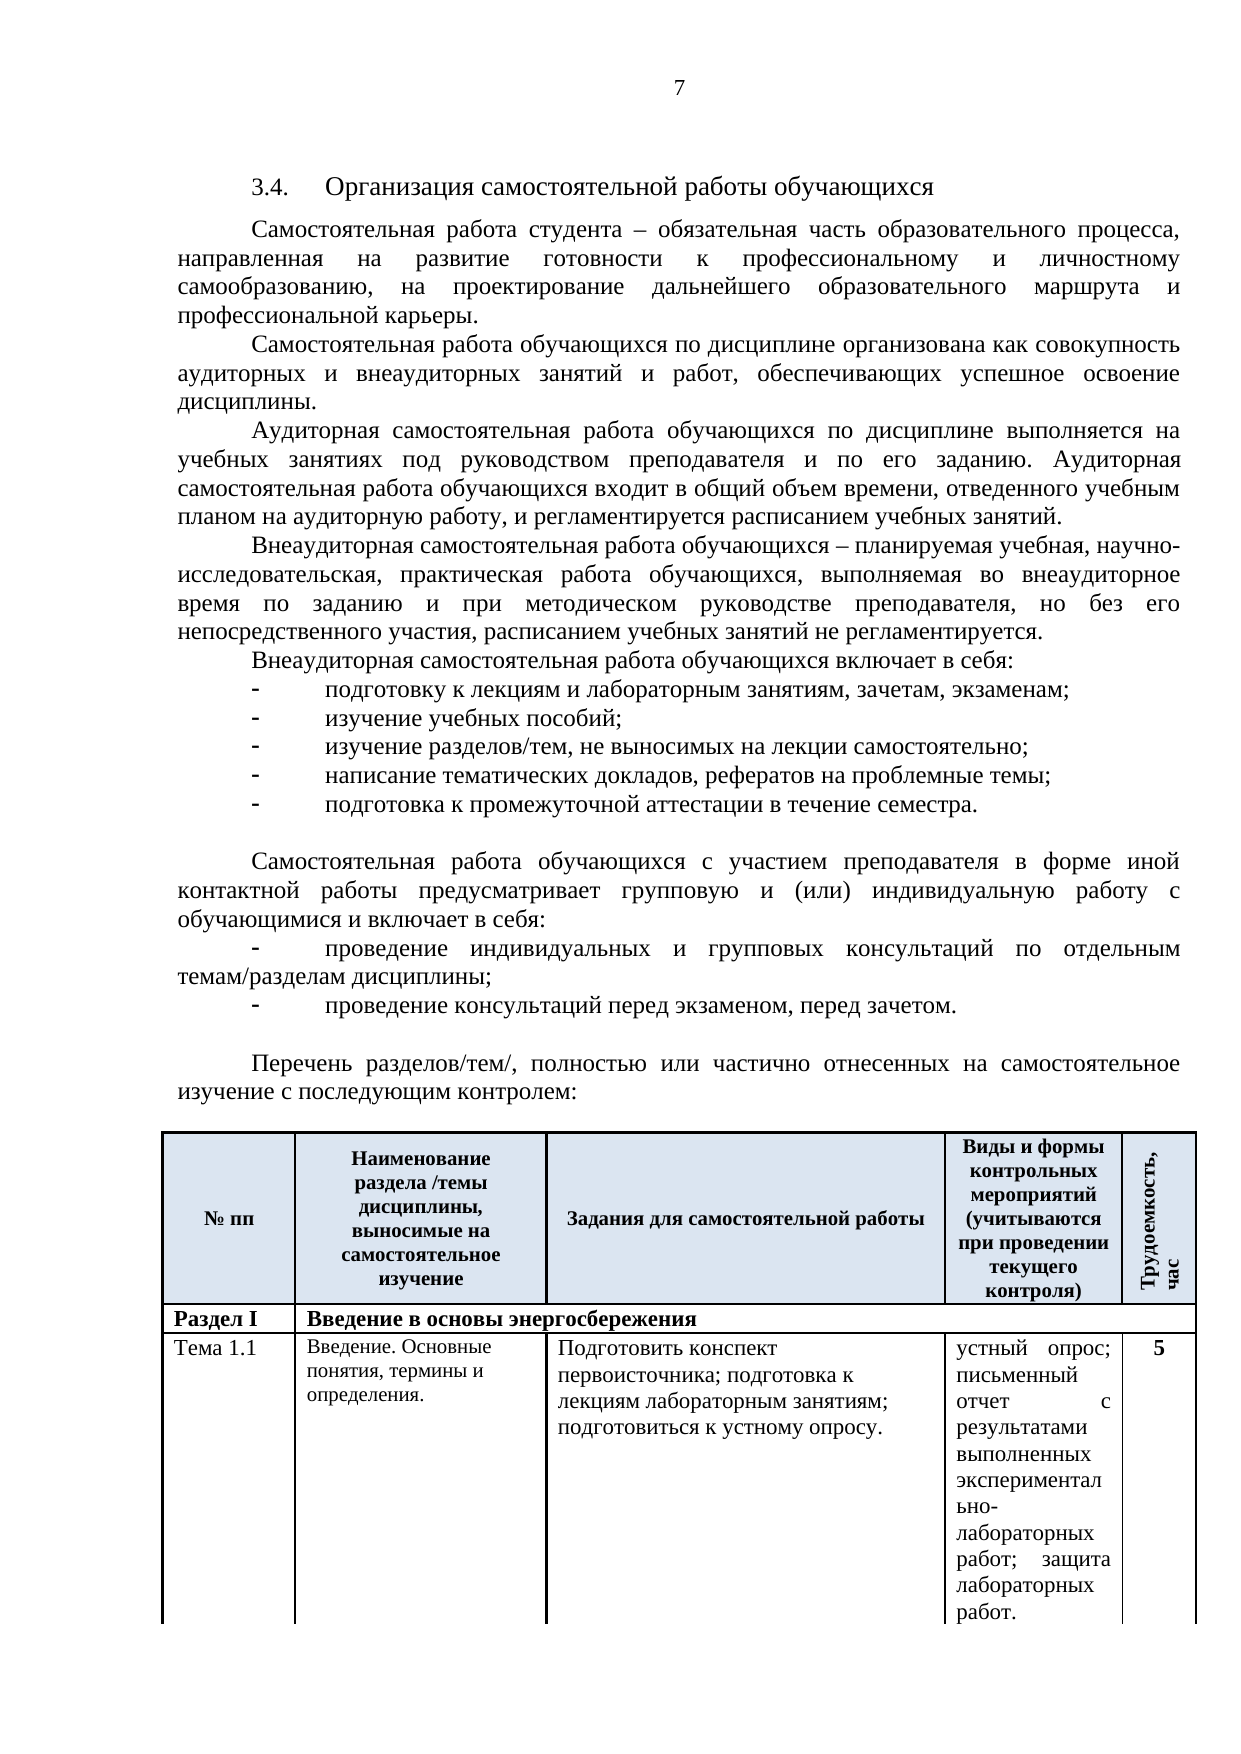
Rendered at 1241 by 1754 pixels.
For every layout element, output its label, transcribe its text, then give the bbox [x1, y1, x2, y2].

text Самостоятельная работа студента – обязательная часть образовательного процесса, направленная на развитие готовности к профессиональному и личностному самообразованию, на проектирование дальнейшего образовательного маршрута и профессиональной карьеры. [177, 214, 1181, 329]
list изучение разделов/тем, не выносимых на лекции самостоятельно; [177, 731, 1181, 760]
list проведение индивидуальных и групповых консультаций по отдельным темам/разделам дисциплины; [177, 933, 1181, 990]
table_cell устный опрос; письменный отчет с результатами выполненных экспериментально-лабораторных работ; защита лабораторных работ. [946, 1334, 1122, 1624]
list подготовка к промежуточной аттестации в течение семестра. [177, 789, 1181, 818]
table_header № пп [164, 1134, 294, 1303]
text Внеаудиторная самостоятельная работа обучающихся – планируемая учебная, научно-исследовательская, практическая работа обучающихся, выполняемая во внеаудиторное время по заданию и при методическом руководстве преподавателя, но без его непосредственного участия, расписанием учебных занятий не регламентируется. [177, 530, 1181, 645]
text Самостоятельная работа обучающихся по дисциплине организована как совокупность аудиторных и внеаудиторных занятий и работ, обеспечивающих успешное освоение дисциплины. [177, 329, 1181, 415]
table_cell Введение. Основные понятия, термины и определения. [296, 1334, 545, 1624]
table_cell Раздел I [164, 1305, 294, 1332]
table_header Виды и формы контрольных мероприятий (учитываются при проведении текущего контроля) [946, 1134, 1121, 1303]
table_header Задания для самостоятельной работы [548, 1134, 944, 1303]
text Внеаудиторная самостоятельная работа обучающихся включает в себя: [177, 645, 1181, 674]
subtitle Организация самостоятельной работы обучающихся [251, 170, 1181, 201]
table_cell 5 [1123, 1334, 1195, 1624]
text Аудиторная самостоятельная работа обучающихся по дисциплине выполняется на учебных занятиях под руководством преподавателя и по его заданию. Аудиторная самостоятельная работа обучающихся входит в общий объем времени, отведенного учебным планом на аудиторную работу, и регламентируется расписанием учебных занятий. [177, 415, 1181, 530]
table_header Наименование раздела /темы дисциплины, выносимые на самостоятельное изучение [296, 1134, 545, 1303]
table_header Трудоемкость, час [1123, 1134, 1195, 1303]
list изучение учебных пособий; [177, 703, 1181, 731]
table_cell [548, 1334, 944, 1624]
text Самостоятельная работа обучающихся с участием преподавателя в форме иной контактной работы предусматривает групповую и (или) индивидуальную работу с обучающимися и включает в себя: [177, 846, 1181, 933]
list подготовку к лекциям и лабораторным занятиям, зачетам, экзаменам; [177, 674, 1181, 703]
table_cell Тема 1.1 [164, 1334, 294, 1624]
table_cell Введение в основы энергосбережения [296, 1305, 1195, 1332]
list написание тематических докладов, рефератов на проблемные темы; [177, 760, 1181, 789]
text Перечень разделов/тем/, полностью или частично отнесенных на самостоятельное изучение с последующим контролем: [177, 1048, 1181, 1105]
list проведение консультаций перед экзаменом, перед зачетом. [177, 990, 1181, 1019]
